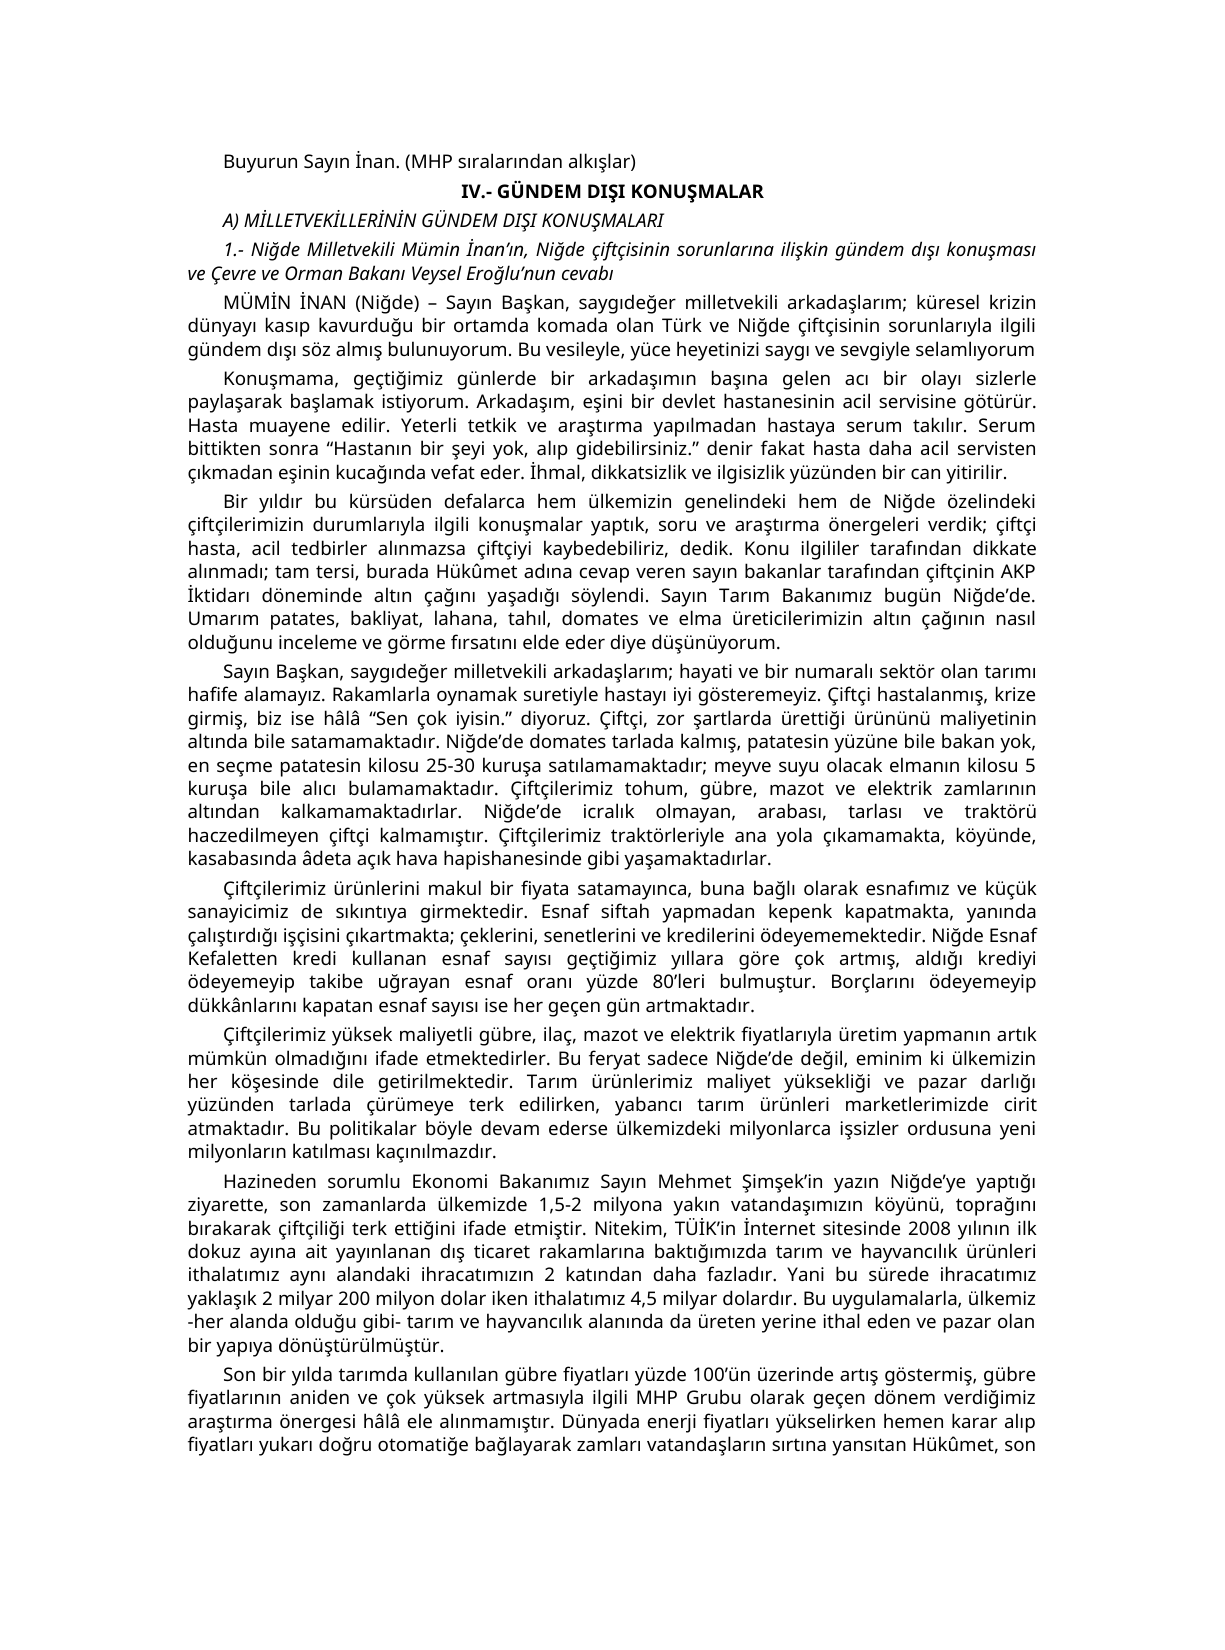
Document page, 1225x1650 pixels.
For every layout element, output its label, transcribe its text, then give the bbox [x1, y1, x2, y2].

text A) Milletvekillerinin Gündem Dışı Konuşmaları [187, 208, 1037, 232]
text MÜMİN İNAN (Niğde) – Sayın Başkan, saygıdeğer milletvekili arkadaşlarım; küresel krizin dünyayı kasıp kavurduğu bir ortamda komada olan Türk ve Niğde çiftçisinin sorunlarıyla ilgili gündem dışı söz almış bulunuyorum. Bu vesileyle, yüce heyetinizi saygı ve sevgiyle selamlıyorum [187, 291, 1037, 361]
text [187, 1363, 1037, 1456]
text Bir yıldır bu kürsüden defalarca hem ülkemizin genelindeki hem de Niğde özelindeki çiftçilerimizin durumlarıyla ilgili konuşmalar yaptık, soru ve araştırma önergeleri verdik; çiftçi hasta, acil tedbirler alınmazsa çiftçiyi kaybedebiliriz, dedik. Konu ilgililer tarafından dikkate alınmadı; tam tersi, burada Hükûmet adına cevap veren sayın bakanlar tarafından çiftçinin AKP İktidarı döneminde altın çağını yaşadığı söylendi. Sayın Tarım Bakanımız bugün Niğde’de. Umarım patates, bakliyat, lahana, tahıl, domates ve elma üreticilerimizin altın çağının nasıl olduğunu inceleme ve görme fırsatını elde eder diye düşünüyorum. [187, 490, 1037, 654]
text Çiftçilerimiz ürünlerini makul bir fiyata satamayınca, buna bağlı olarak esnafımız ve küçük sanayicimiz de sıkıntıya girmektedir. Esnaf siftah yapmadan kepenk kapatmakta, yanında çalıştırdığı işçisini çıkartmakta; çeklerini, senetlerini ve kredilerini ödeyememektedir. Niğde Esnaf Kefaletten kredi kullanan esnaf sayısı geçtiğimiz yıllara göre çok artmış, aldığı krediyi ödeyemeyip takibe uğrayan esnaf oranı yüzde 80’leri bulmuştur. Borçlarını ödeyemeyip dükkânlarını kapatan esnaf sayısı ise her geçen gün artmaktadır. [187, 876, 1037, 1017]
text Çiftçilerimiz yüksek maliyetli gübre, ilaç, mazot ve elektrik fiyatlarıyla üretim yapmanın artık mümkün olmadığını ifade etmektedirler. Bu feryat sadece Niğde’de değil, eminim ki ülkemizin her köşesinde dile getirilmektedir. Tarım ürünlerimiz maliyet yüksekliği ve pazar darlığı yüzünden tarlada çürümeye terk edilirken, yabancı tarım ürünleri marketlerimizde cirit atmaktadır. Bu politikalar böyle devam ederse ülkemizdeki milyonlarca işsizler ordusuna yeni milyonların katılması kaçınılmazdır. [187, 1023, 1037, 1163]
text 1.- Niğde Milletvekili Mümin İnan’ın, Niğde çiftçisinin sorunlarına ilişkin gündem dışı konuşması ve Çevre ve Orman Bakanı Veysel Eroğlu’nun cevabı [187, 238, 1037, 285]
text Sayın Başkan, saygıdeğer milletvekili arkadaşlarım; hayati ve bir numaralı sektör olan tarımı hafife alamayız. Rakamlarla oynamak suretiyle hastayı iyi gösteremeyiz. Çiftçi hastalanmış, krize girmiş, biz ise hâlâ “Sen çok iyisin.” diyoruz. Çiftçi, zor şartlarda ürettiği ürününü maliyetinin altında bile satamamaktadır. Niğde’de domates tarlada kalmış, patatesin yüzüne bile bakan yok, en seçme patatesin kilosu 25-30 kuruşa satılamamaktadır; meyve suyu olacak elmanın kilosu 5 kuruşa bile alıcı bulamamaktadır. Çiftçilerimiz tohum, gübre, mazot ve elektrik zamlarının altından kalkamamaktadırlar. Niğde’de icralık olmayan, arabası, tarlası ve traktörü haczedilmeyen çiftçi kalmamıştır. Çiftçilerimiz traktörleriyle ana yola çıkamamakta, köyünde, kasabasında âdeta açık hava hapishanesinde gibi yaşamaktadırlar. [187, 659, 1037, 871]
text IV.- GÜNDEM DIŞI KONUŞMALAR [187, 179, 1037, 203]
text Buyurun Sayın İnan. (MHP sıralarından alkışlar) [187, 150, 1037, 173]
text Konuşmama, geçtiğimiz günlerde bir arkadaşımın başına gelen acı bir olayı sizlerle paylaşarak başlamak istiyorum. Arkadaşım, eşini bir devlet hastanesinin acil servisine götürür. Hasta muayene edilir. Yeterli tetkik ve araştırma yapılmadan hastaya serum takılır. Serum bittikten sonra “Hastanın bir şeyi yok, alıp gidebilirsiniz.” denir fakat hasta daha acil servisten çıkmadan eşinin kucağında vefat eder. İhmal, dikkatsizlik ve ilgisizlik yüzünden bir can yitirilir. [187, 367, 1037, 484]
text Hazineden sorumlu Ekonomi Bakanımız Sayın Mehmet Şimşek’in yazın Niğde’ye yaptığı ziyarette, son zamanlarda ülkemizde 1,5-2 milyona yakın vatandaşımızın köyünü, toprağını bırakarak çiftçiliği terk ettiğini ifade etmiştir. Nitekim, TÜİK’in İnternet sitesinde 2008 yılının ilk dokuz ayına ait yayınlanan dış ticaret rakamlarına baktığımızda tarım ve hayvancılık ürünleri ithalatımız aynı alandaki ihracatımızın 2 katından daha fazladır. Yani bu sürede ihracatımız yaklaşık 2 milyar 200 milyon dolar iken ithalatımız 4,5 milyar dolardır. Bu uygulamalarla, ülkemiz -her alanda olduğu gibi- tarım ve hayvancılık alanında da üreten yerine ithal eden ve pazar olan bir yapıya dönüştürülmüştür. [187, 1169, 1037, 1357]
